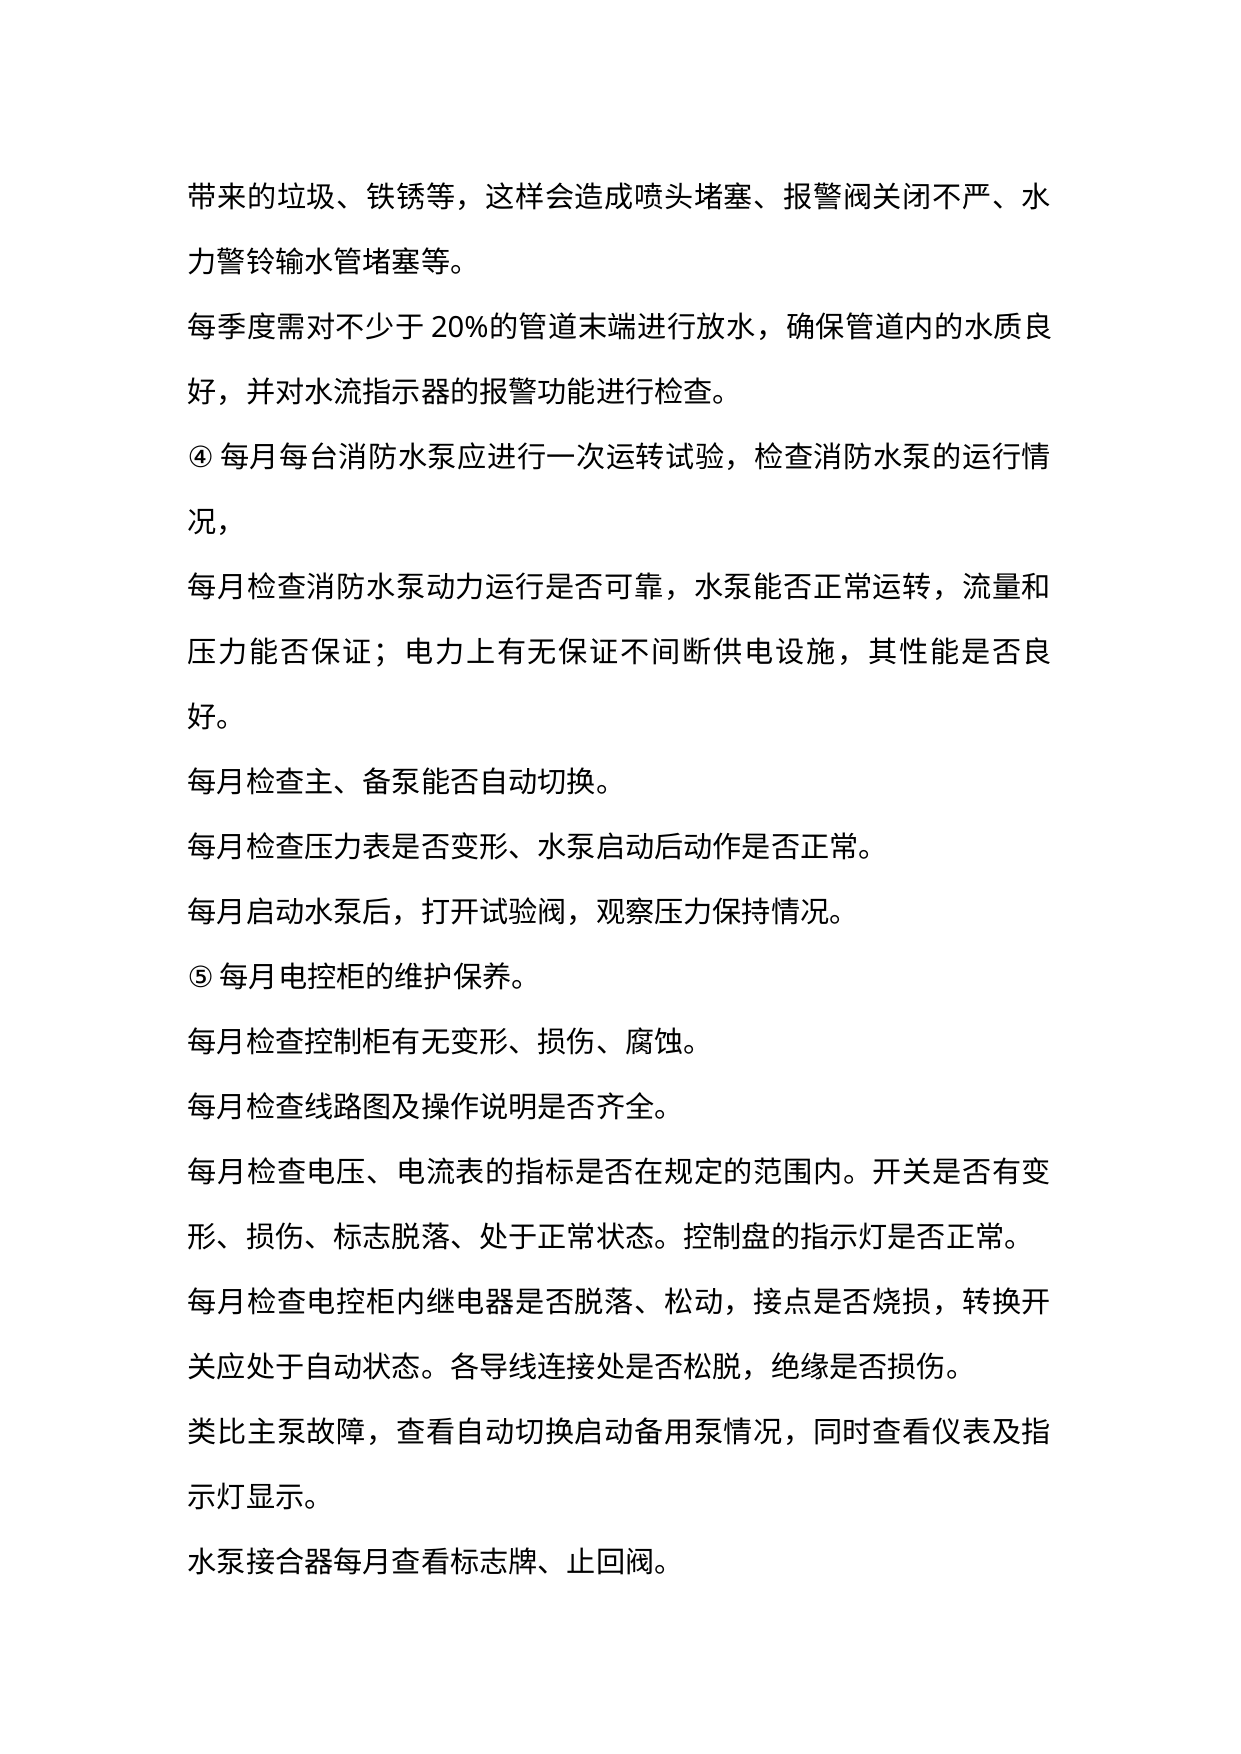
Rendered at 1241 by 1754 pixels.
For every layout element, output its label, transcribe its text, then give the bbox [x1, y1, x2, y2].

text 每月检查消防水泵动力运行是否可靠，水泵能否正常运转，流量和压力能否保证；电力上有无保证不间断供电设施，其性能是否良好。 [187, 552, 1053, 747]
text 每月检查线路图及操作说明是否齐全。 [187, 1072, 1053, 1137]
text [187, 162, 1053, 292]
text 水泵接合器每月查看标志牌、止回阀。 [187, 1527, 1053, 1592]
text 每月检查电压、电流表的指标是否在规定的范围内。开关是否有变形、损伤、标志脱落、处于正常状态。控制盘的指示灯是否正常。 [187, 1137, 1053, 1267]
text 类比主泵故障，查看自动切换启动备用泵情况，同时查看仪表及指示灯显示。 [187, 1397, 1053, 1527]
text 每月检查电控柜内继电器是否脱落、松动，接点是否烧损，转换开关应处于自动状态。各导线连接处是否松脱，绝缘是否损伤。 [187, 1267, 1053, 1397]
text ⑤每月电控柜的维护保养。 [187, 942, 1053, 1007]
text 每季度需对不少于20%的管道末端进行放水，确保管道内的水质良好，并对水流指示器的报警功能进行检查。 [187, 292, 1053, 422]
text 每月启动水泵后，打开试验阀，观察压力保持情况。 [187, 877, 1053, 942]
text ④每月每台消防水泵应进行一次运转试验，检查消防水泵的运行情况， [187, 422, 1053, 552]
text 每月检查压力表是否变形、水泵启动后动作是否正常。 [187, 812, 1053, 877]
text 每月检查主、备泵能否自动切换。 [187, 747, 1053, 812]
text 每月检查控制柜有无变形、损伤、腐蚀。 [187, 1007, 1053, 1072]
